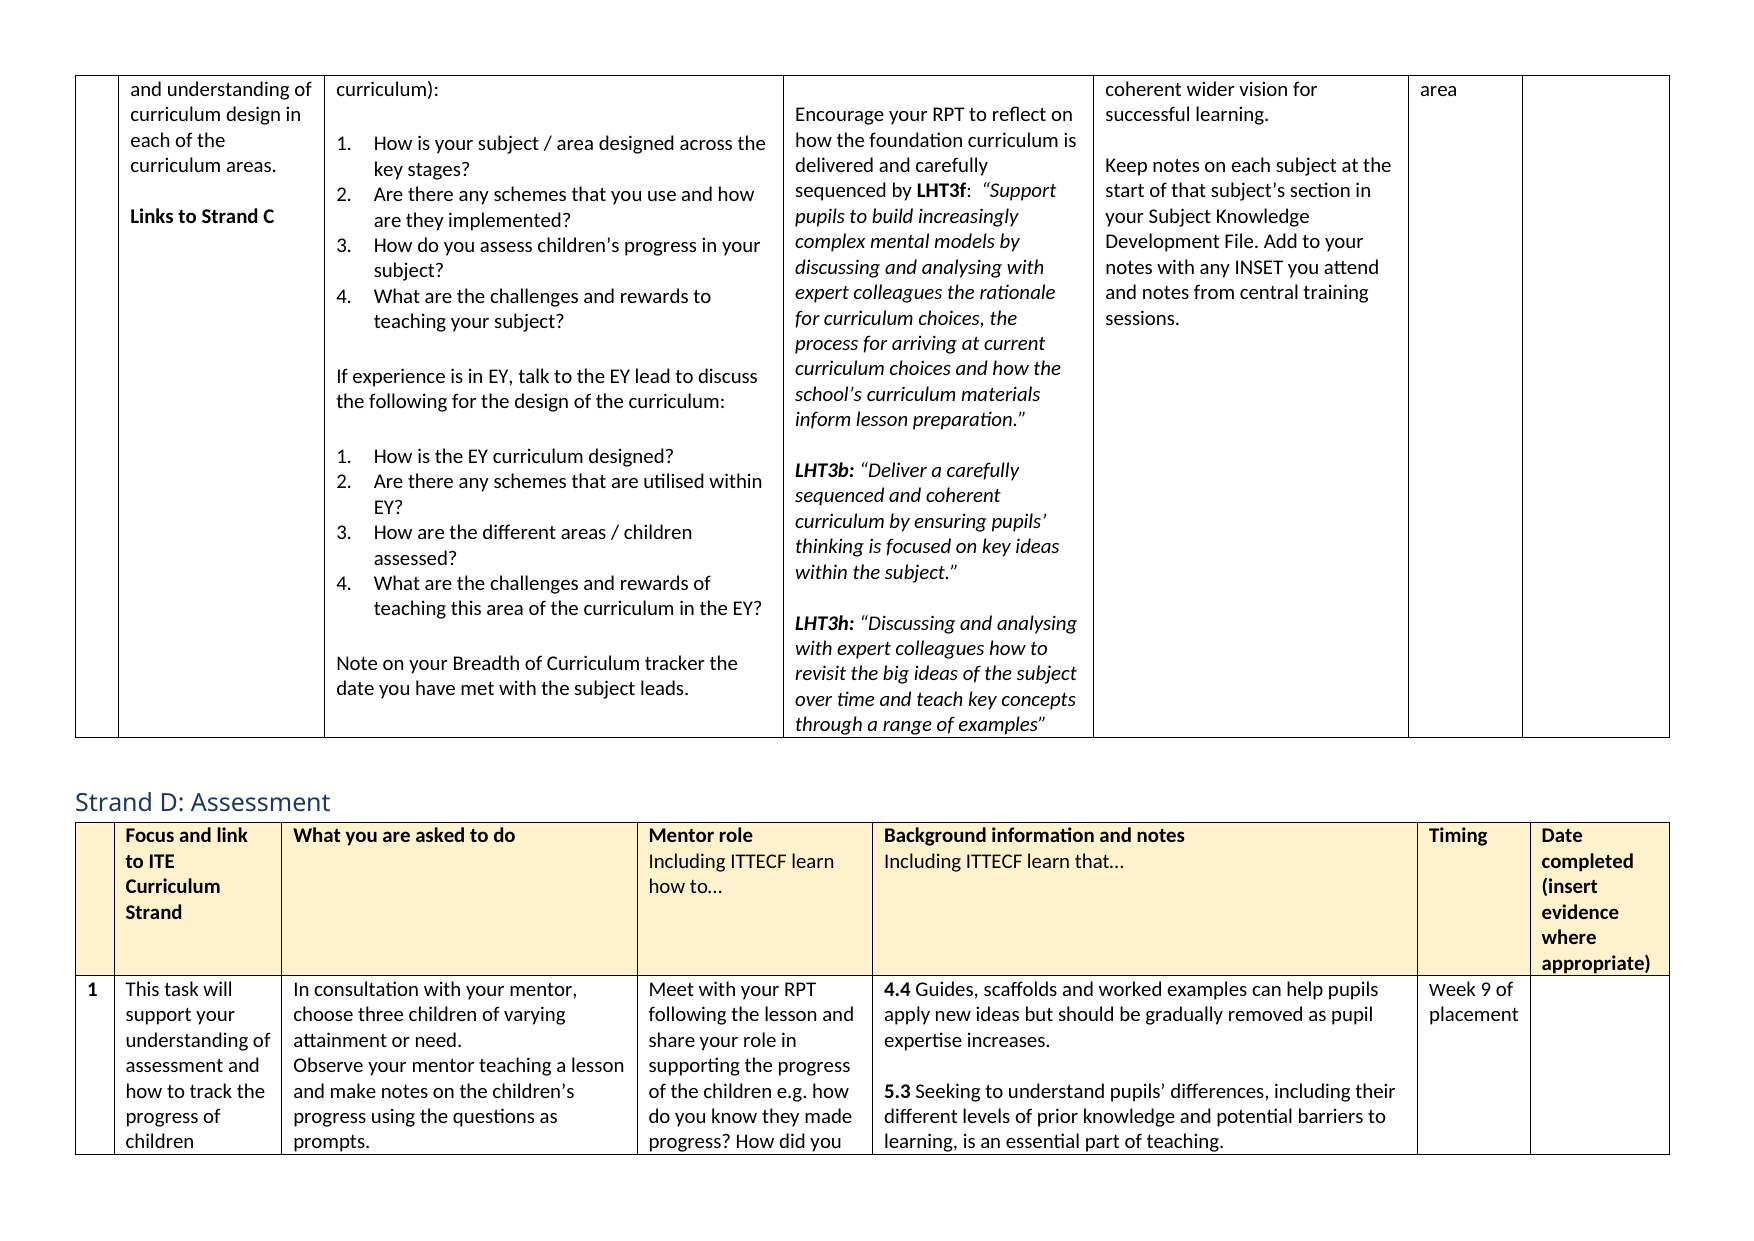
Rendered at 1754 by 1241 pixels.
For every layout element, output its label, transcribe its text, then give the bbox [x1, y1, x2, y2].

subtitle Strand D: Assessment [75, 785, 1679, 819]
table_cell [282, 976, 637, 1154]
table_cell [1523, 76, 1669, 737]
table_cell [115, 976, 281, 1154]
table_cell 1 [76, 976, 114, 1154]
table_cell [1531, 976, 1669, 1154]
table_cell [325, 76, 783, 737]
table_header Focus and link to ITE Curriculum Strand [115, 823, 281, 975]
table_cell Week 9 of placement [1418, 976, 1530, 1154]
table_header Background information and notes Including ITTECF learn that… [873, 823, 1417, 975]
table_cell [1094, 76, 1408, 737]
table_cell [119, 76, 324, 737]
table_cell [784, 76, 1093, 737]
table_cell [76, 76, 118, 737]
table_header Timing [1418, 823, 1530, 975]
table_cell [873, 976, 1417, 1154]
table_header Date completed (insert evidence where appropriate) [1531, 823, 1669, 975]
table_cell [638, 976, 872, 1154]
table_header What you are asked to do [282, 823, 637, 975]
table_header [76, 823, 114, 975]
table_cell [1409, 76, 1522, 737]
table_header Mentor role Including ITTECF learn how to… [638, 823, 872, 975]
